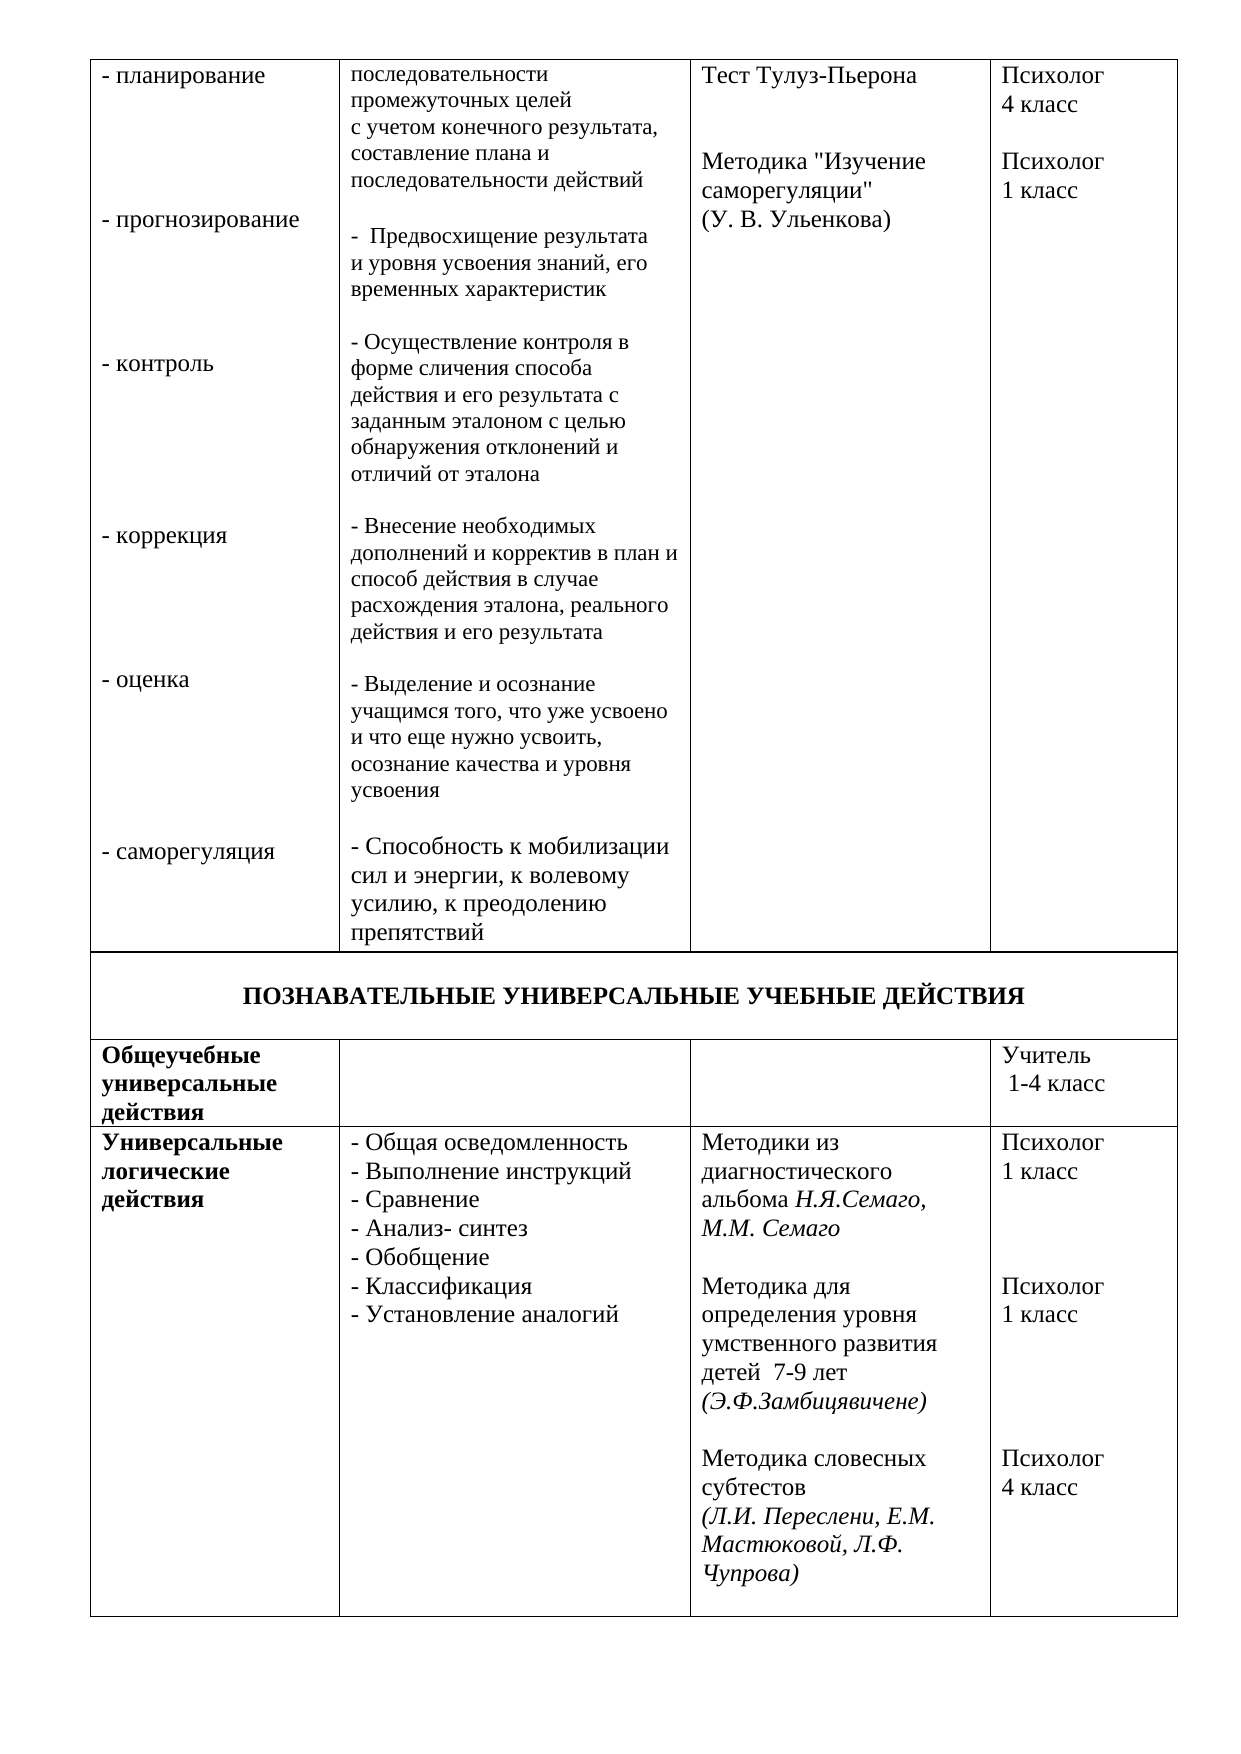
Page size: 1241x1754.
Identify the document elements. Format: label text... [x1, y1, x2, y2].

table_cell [991, 60, 1177, 951]
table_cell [691, 60, 990, 951]
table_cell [991, 1127, 1177, 1616]
table_cell ПОЗНАВАТЕЛЬНЫЕ УНИВЕРСАЛЬНЫЕ УЧЕБНЫЕ ДЕЙСТВИЯ [91, 953, 1177, 1039]
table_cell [340, 1127, 690, 1616]
table_cell [691, 1040, 990, 1126]
table_cell [340, 1040, 690, 1126]
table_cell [91, 1127, 339, 1616]
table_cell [91, 60, 339, 951]
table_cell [691, 1127, 990, 1616]
table_cell Учитель 1-4 класс [991, 1040, 1177, 1126]
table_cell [340, 60, 690, 951]
table_cell Общеучебные универсальные действия [91, 1040, 339, 1126]
